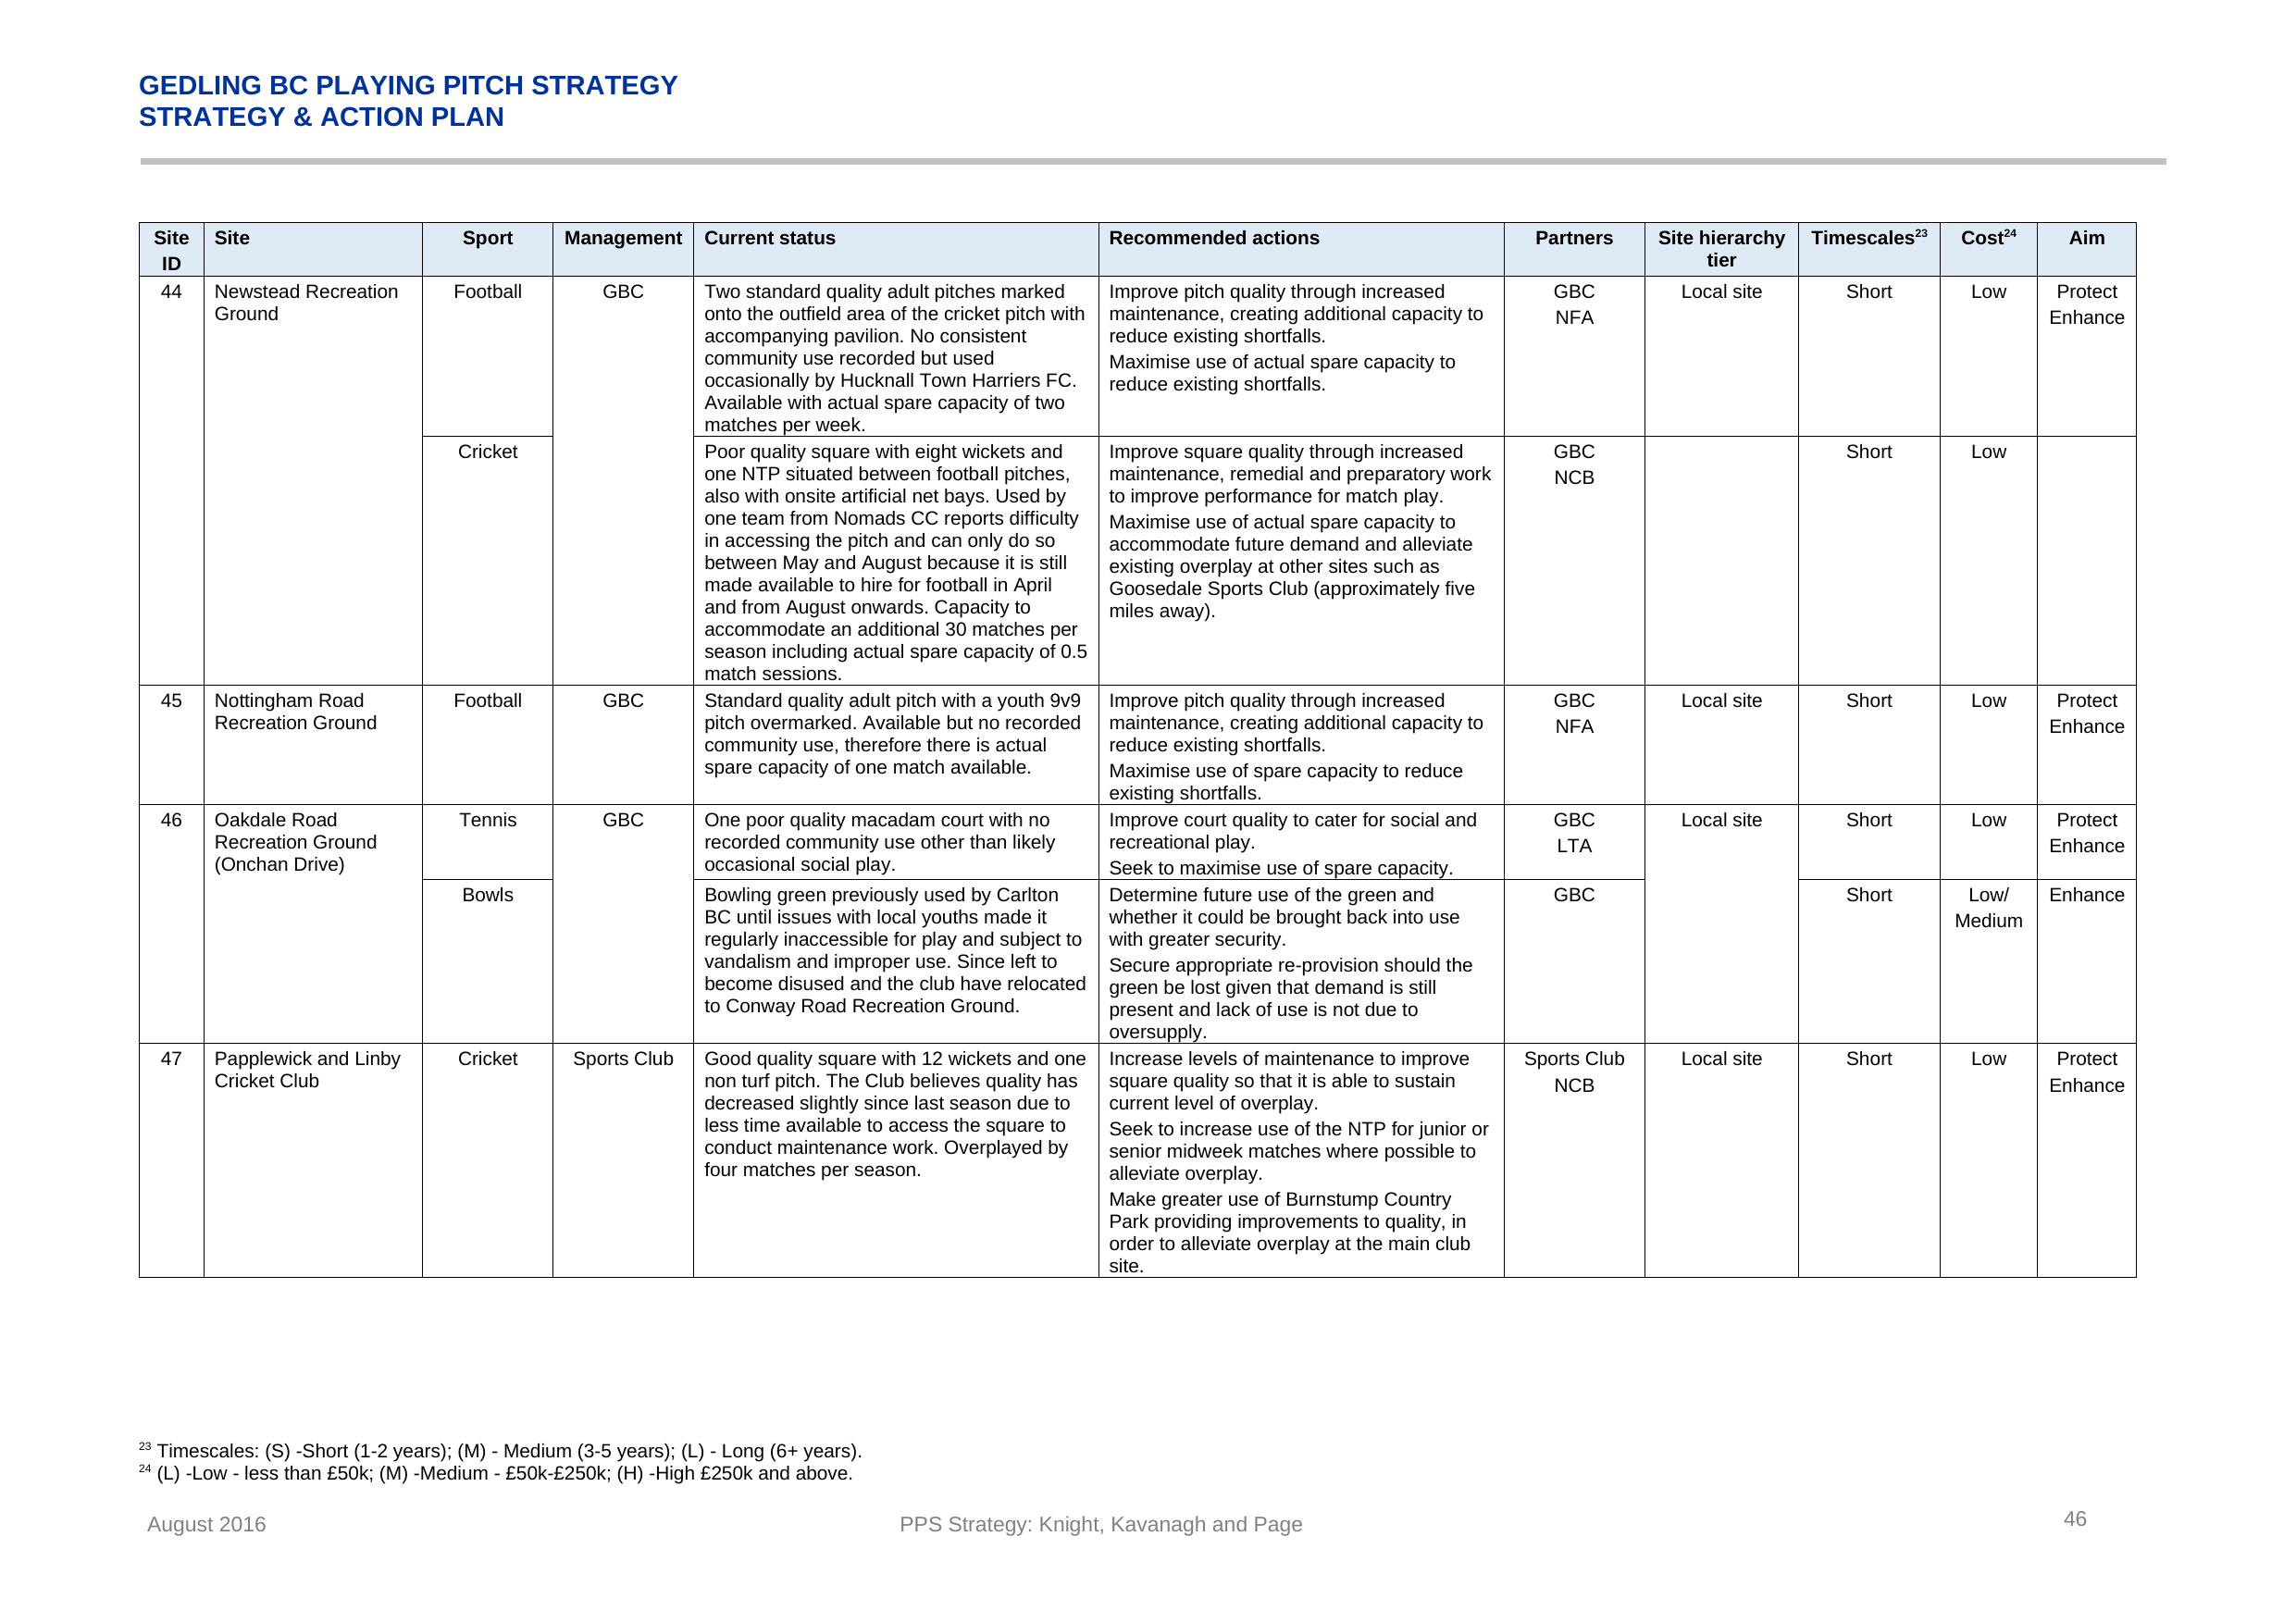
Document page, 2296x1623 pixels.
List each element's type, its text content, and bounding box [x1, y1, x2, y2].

table_cell Short [1799, 805, 1940, 879]
table_header Partners [1505, 223, 1644, 276]
table_cell Short [1799, 880, 1940, 1043]
table_cell Determine future use of the green and whether it could be brought back into use with greater security. Secure appropriate re-provision should the green be lost given that demand is still present and lack of use is not due to oversupply. [1099, 880, 1504, 1043]
table_header Sport [423, 223, 552, 276]
table_header Site ID [140, 223, 204, 276]
table_cell Enhance [2038, 880, 2136, 1043]
table_cell Sports Club [553, 1044, 693, 1277]
table_cell Protect Enhance [2038, 1044, 2136, 1277]
table_cell Short [1799, 1044, 1940, 1277]
table_cell Short [1799, 277, 1940, 436]
table_cell Improve pitch quality through increased maintenance, creating additional capacity to reduce existing shortfalls. Maximise use of spare capacity to reduce existing shortfalls. [1099, 686, 1504, 804]
table_cell Local site [1645, 1044, 1798, 1277]
table_cell Tennis [423, 805, 552, 879]
table_cell 47 [140, 1044, 204, 1277]
table_cell Improve square quality through increased maintenance, remedial and preparatory work to improve performance for match play. Maximise use of actual spare capacity to accommodate future demand and alleviate existing overplay at other sites such as Goosedale Sports Club (approximately five miles away). [1099, 437, 1504, 684]
table_cell Low [1941, 805, 2037, 879]
table_cell 46 [140, 805, 204, 1043]
table_cell Local site [1645, 805, 1798, 1043]
table_header Cost [1941, 223, 2037, 276]
table_cell Good quality square with 12 wickets and one non turf pitch. The Club believes quality has decreased slightly since last season due to less time available to access the square to conduct maintenance work. Overplayed by four matches per season. [694, 1044, 1098, 1277]
table_header Recommended actions [1099, 223, 1504, 276]
table_cell Nottingham Road Recreation Ground [205, 686, 422, 804]
table_cell Increase levels of maintenance to improve square quality so that it is able to sustain current level of overplay. Seek to increase use of the NTP for junior or senior midweek matches where possible to alleviate overplay. Make greater use of Burnstump Country Park providing improvements to quality, in order to alleviate overplay at the main club site. [1099, 1044, 1504, 1277]
table_cell GBC [553, 277, 693, 684]
table_header Management [553, 223, 693, 276]
table_cell GBC NFA [1505, 277, 1644, 436]
table_cell Local site [1645, 277, 1798, 436]
table_cell Protect Enhance [2038, 805, 2136, 879]
table_cell Bowls [423, 880, 552, 1043]
table_cell 45 [140, 686, 204, 804]
table_header Site hierarchy tier [1645, 223, 1798, 276]
table_cell Low [1941, 437, 2037, 684]
table_header Site [205, 223, 422, 276]
table_cell GBC [553, 686, 693, 804]
table_cell Protect Enhance [2038, 277, 2136, 436]
table_cell Low/ Medium [1941, 880, 2037, 1043]
table_cell GBC LTA [1505, 805, 1644, 879]
table_header Current status [694, 223, 1098, 276]
table_cell Standard quality adult pitch with a youth 9v9 pitch overmarked. Available but no recorded community use, therefore there is actual spare capacity of one match available. [694, 686, 1098, 804]
table_cell GBC [553, 805, 693, 1043]
table_cell Short [1799, 437, 1940, 684]
table_cell Low [1941, 1044, 2037, 1277]
table_cell Local site [1645, 686, 1798, 804]
table_header Aim [2038, 223, 2136, 276]
table_cell Cricket [423, 437, 552, 684]
table_cell Improve pitch quality through increased maintenance, creating additional capacity to reduce existing shortfalls. Maximise use of actual spare capacity to reduce existing shortfalls. [1099, 277, 1504, 436]
table_cell Football [423, 277, 552, 436]
table_cell Low [1941, 277, 2037, 436]
table_header Timescales [1799, 223, 1940, 276]
table_cell Low [1941, 686, 2037, 804]
table_cell [2038, 437, 2136, 684]
table_cell Protect Enhance [2038, 686, 2136, 804]
table_cell [1645, 437, 1798, 684]
table_cell Short [1799, 686, 1940, 804]
table_cell GBC NFA [1505, 686, 1644, 804]
table_cell One poor quality macadam court with no recorded community use other than likely occasional social play. [694, 805, 1098, 879]
table_cell Bowling green previously used by Carlton BC until issues with local youths made it regularly inaccessible for play and subject to vandalism and improper use. Since left to become disused and the club have relocated to Conway Road Recreation Ground. [694, 880, 1098, 1043]
table_cell Newstead Recreation Ground [205, 277, 422, 684]
table_cell Improve court quality to cater for social and recreational play. Seek to maximise use of spare capacity. [1099, 805, 1504, 879]
table_cell Cricket [423, 1044, 552, 1277]
table_cell Two standard quality adult pitches marked onto the outfield area of the cricket pitch with accompanying pavilion. No consistent community use recorded but used occasionally by Hucknall Town Harriers FC. Available with actual spare capacity of two matches per week. [694, 277, 1098, 436]
table_cell Oakdale Road Recreation Ground (Onchan Drive) [205, 805, 422, 1043]
table_cell 44 [140, 277, 204, 684]
table_cell Football [423, 686, 552, 804]
table_cell GBC NCB [1505, 437, 1644, 684]
table_cell Poor quality square with eight wickets and one NTP situated between football pitches, also with onsite artificial net bays. Used by one team from Nomads CC reports difficulty in accessing the pitch and can only do so between May and August because it is still made available to hire for football in April and from August onwards. Capacity to accommodate an additional 30 matches per season including actual spare capacity of 0.5 match sessions. [694, 437, 1098, 684]
table_cell GBC [1505, 880, 1644, 1043]
table_cell Papplewick and Linby Cricket Club [205, 1044, 422, 1277]
table_cell Sports Club NCB [1505, 1044, 1644, 1277]
